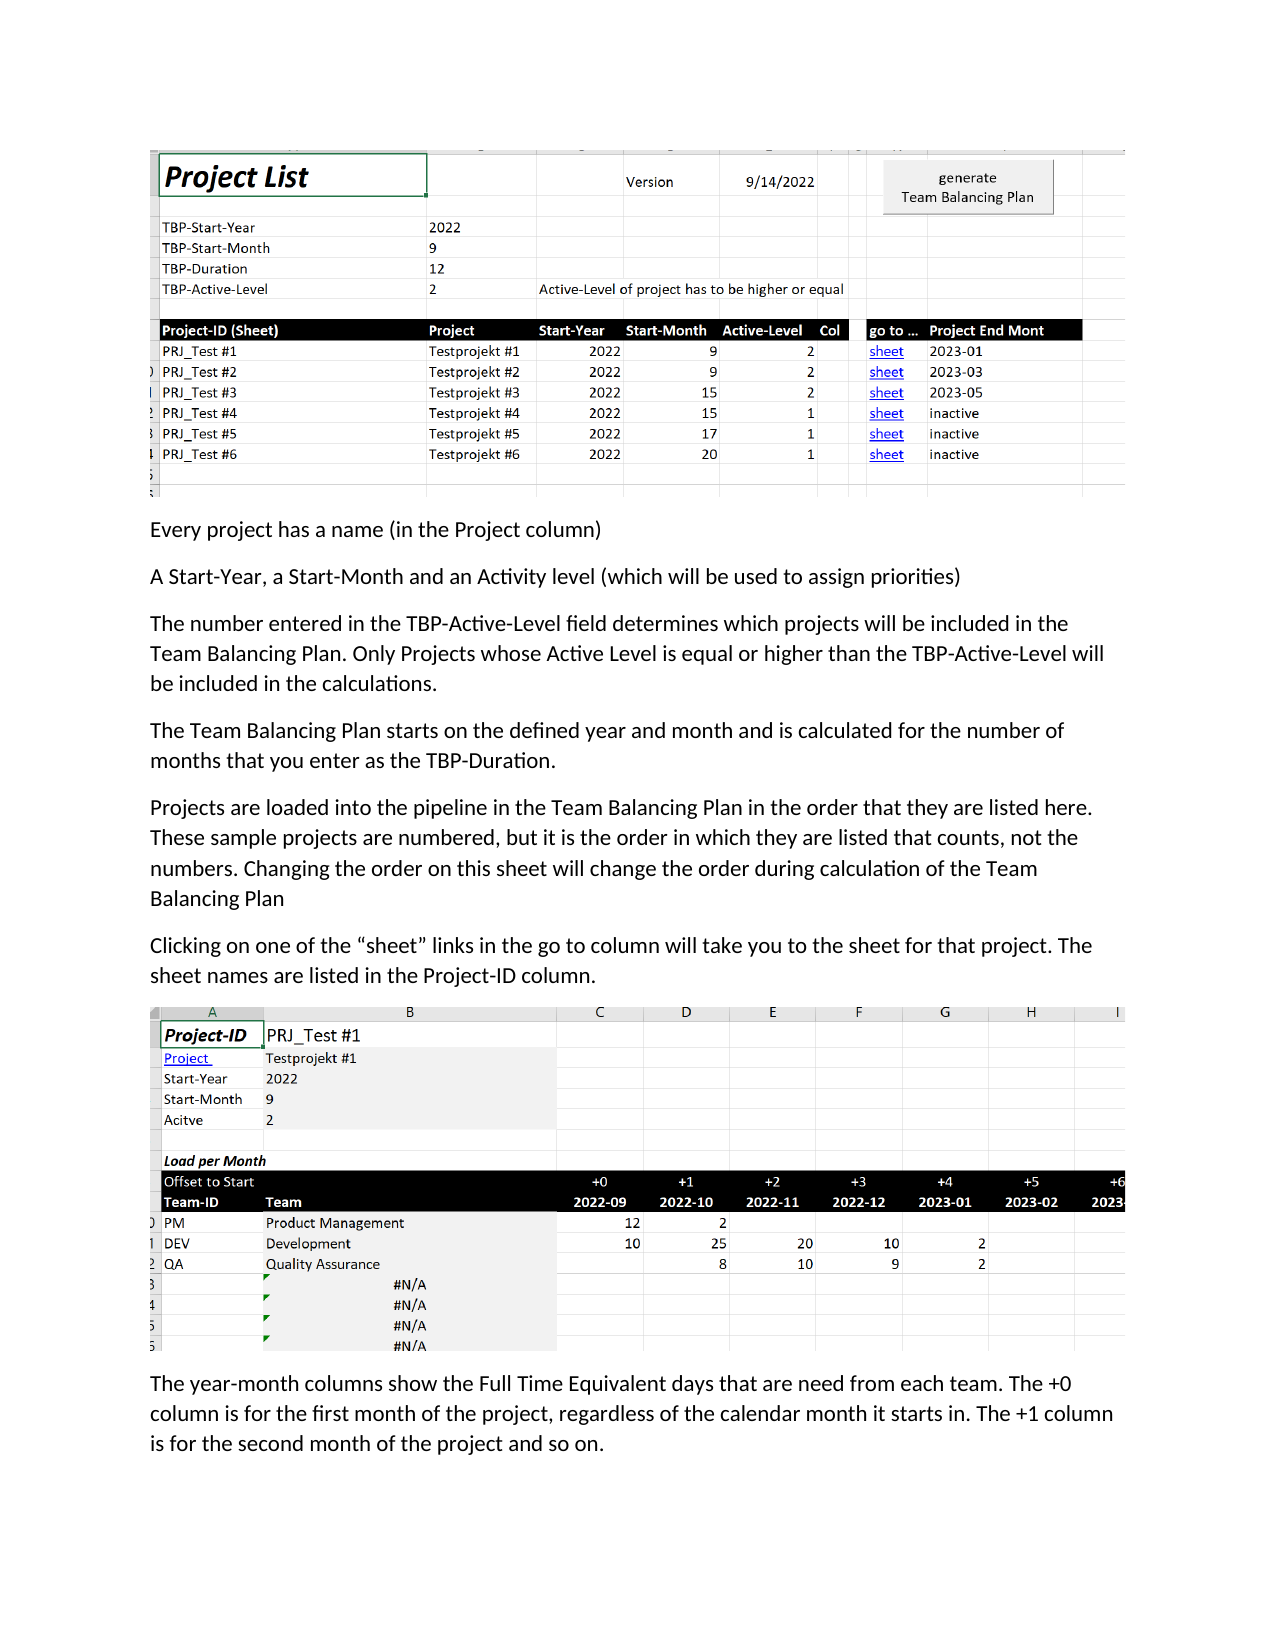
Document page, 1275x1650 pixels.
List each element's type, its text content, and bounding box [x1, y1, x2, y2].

picture [150, 150, 1125, 497]
text Projects are loaded into the pipeline in the Team Balancing Plan in the order that they are listed here. These sample projects are numbered, but it is the order in which they are listed that counts, not the numbers. Changing the order on this sheet will change the order during calculation of the Team Balancing Plan [150, 793, 1125, 912]
text A Start-Year, a Start-Month and an Activity level (which will be used to assign priorities) [150, 562, 1125, 590]
text The number entered in the TBP-Active-Level field determines which projects will be included in the Team Balancing Plan. Only Projects whose Active Level is equal or higher than the TBP-Active-Level will be included in the calculations. [150, 609, 1125, 697]
text Clicking on one of the “sheet” links in the go to column will take you to the sheet for that project. The sheet names are listed in the Project-ID column. [150, 931, 1125, 989]
text The year-month columns show the Full Time Equivalent days that are need from each team. The +0 column is for the first month of the project, regardless of the calendar month it starts in. The +1 column is for the second month of the project and so on. [150, 1369, 1125, 1457]
text Every project has a name (in the Project column) [150, 515, 1125, 543]
picture [150, 1007, 1125, 1351]
text The Team Balancing Plan starts on the defined year and month and is calculated for the number of months that you enter as the TBP-Duration. [150, 716, 1125, 774]
